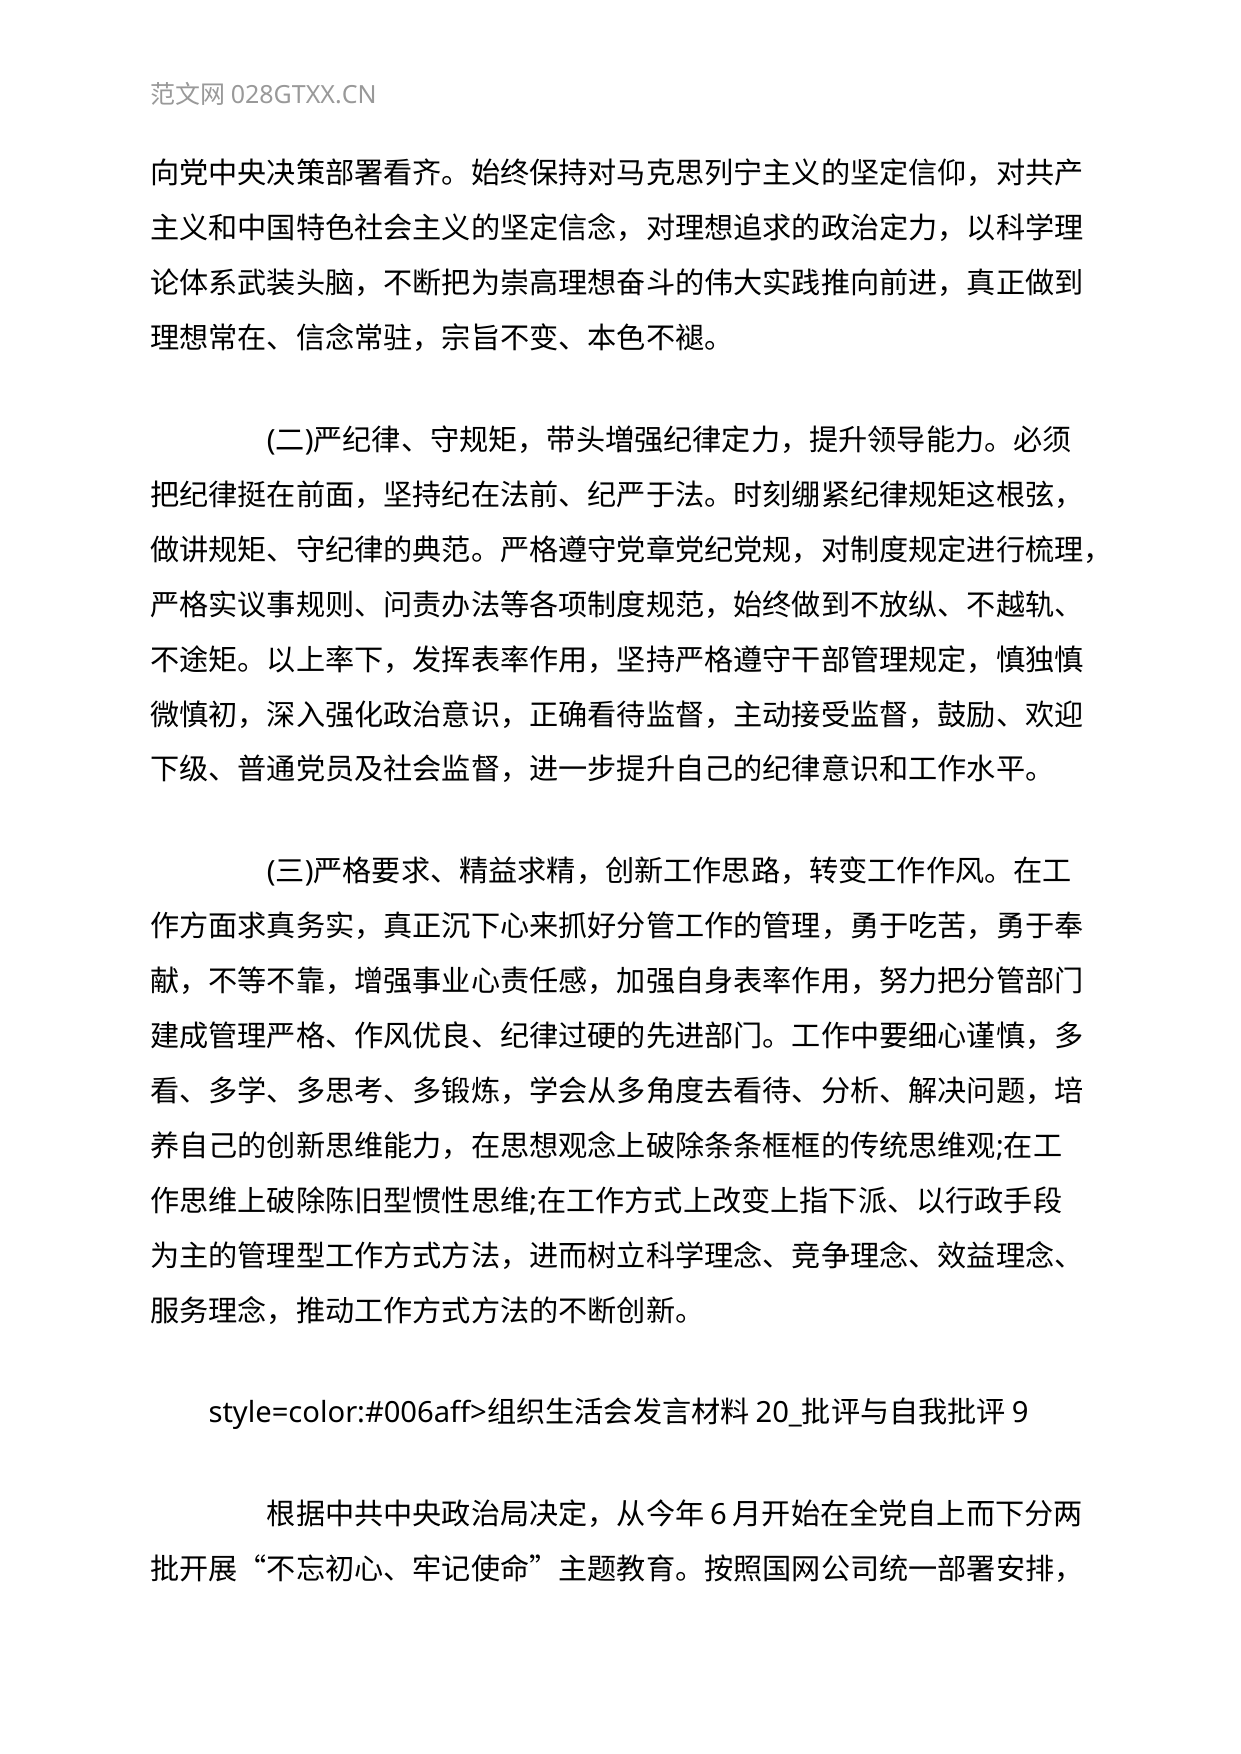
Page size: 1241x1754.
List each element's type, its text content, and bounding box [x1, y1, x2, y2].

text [150, 1491, 1090, 1588]
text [150, 150, 1090, 357]
text style=color:#006aff>组织生活会发言材料20_批评与自我批评9 [150, 1389, 1090, 1431]
text (三)严格要求、精益求精，创新工作思路，转变工作作风。在工作方面求真务实，真正沉下心来抓好分管工作的管理，勇于吃苦，勇于奉献，不等不靠，增强事业心责任感，加强自身表率作用，努力把分管部门建成管理严格、作风优良、纪律过硬的先进部门。工作中要细心谨慎，多看、多学、多思考、多锻炼，学会从多角度去看待、分析、解决问题，培养自己的创新思维能力，在思想观念上破除条条框框的传统思维观;在工作思维上破除陈旧型惯性思维;在工作方式上改变上指下派、以行政手段为主的管理型工作方式方法，进而树立科学理念、竞争理念、效益理念、服务理念，推动工作方式方法的不断创新。 [150, 848, 1090, 1329]
text (二)严纪律、守规矩，带头増强纪律定力，提升领导能力。必须把纪律挺在前面，坚持纪在法前、纪严于法。时刻绷紧纪律规矩这根弦，做讲规矩、守纪律的典范。严格遵守党章党纪党规，对制度规定进行梳理，严格实议事规则、问责办法等各项制度规范，始终做到不放纵、不越轨、不途矩。以上率下，发挥表率作用，坚持严格遵守干部管理规定，慎独慎微慎初，深入强化政治意识，正确看待监督，主动接受监督，鼓励、欢迎下级、普通党员及社会监督，进一步提升自己的纪律意识和工作水平。 [150, 416, 1090, 788]
